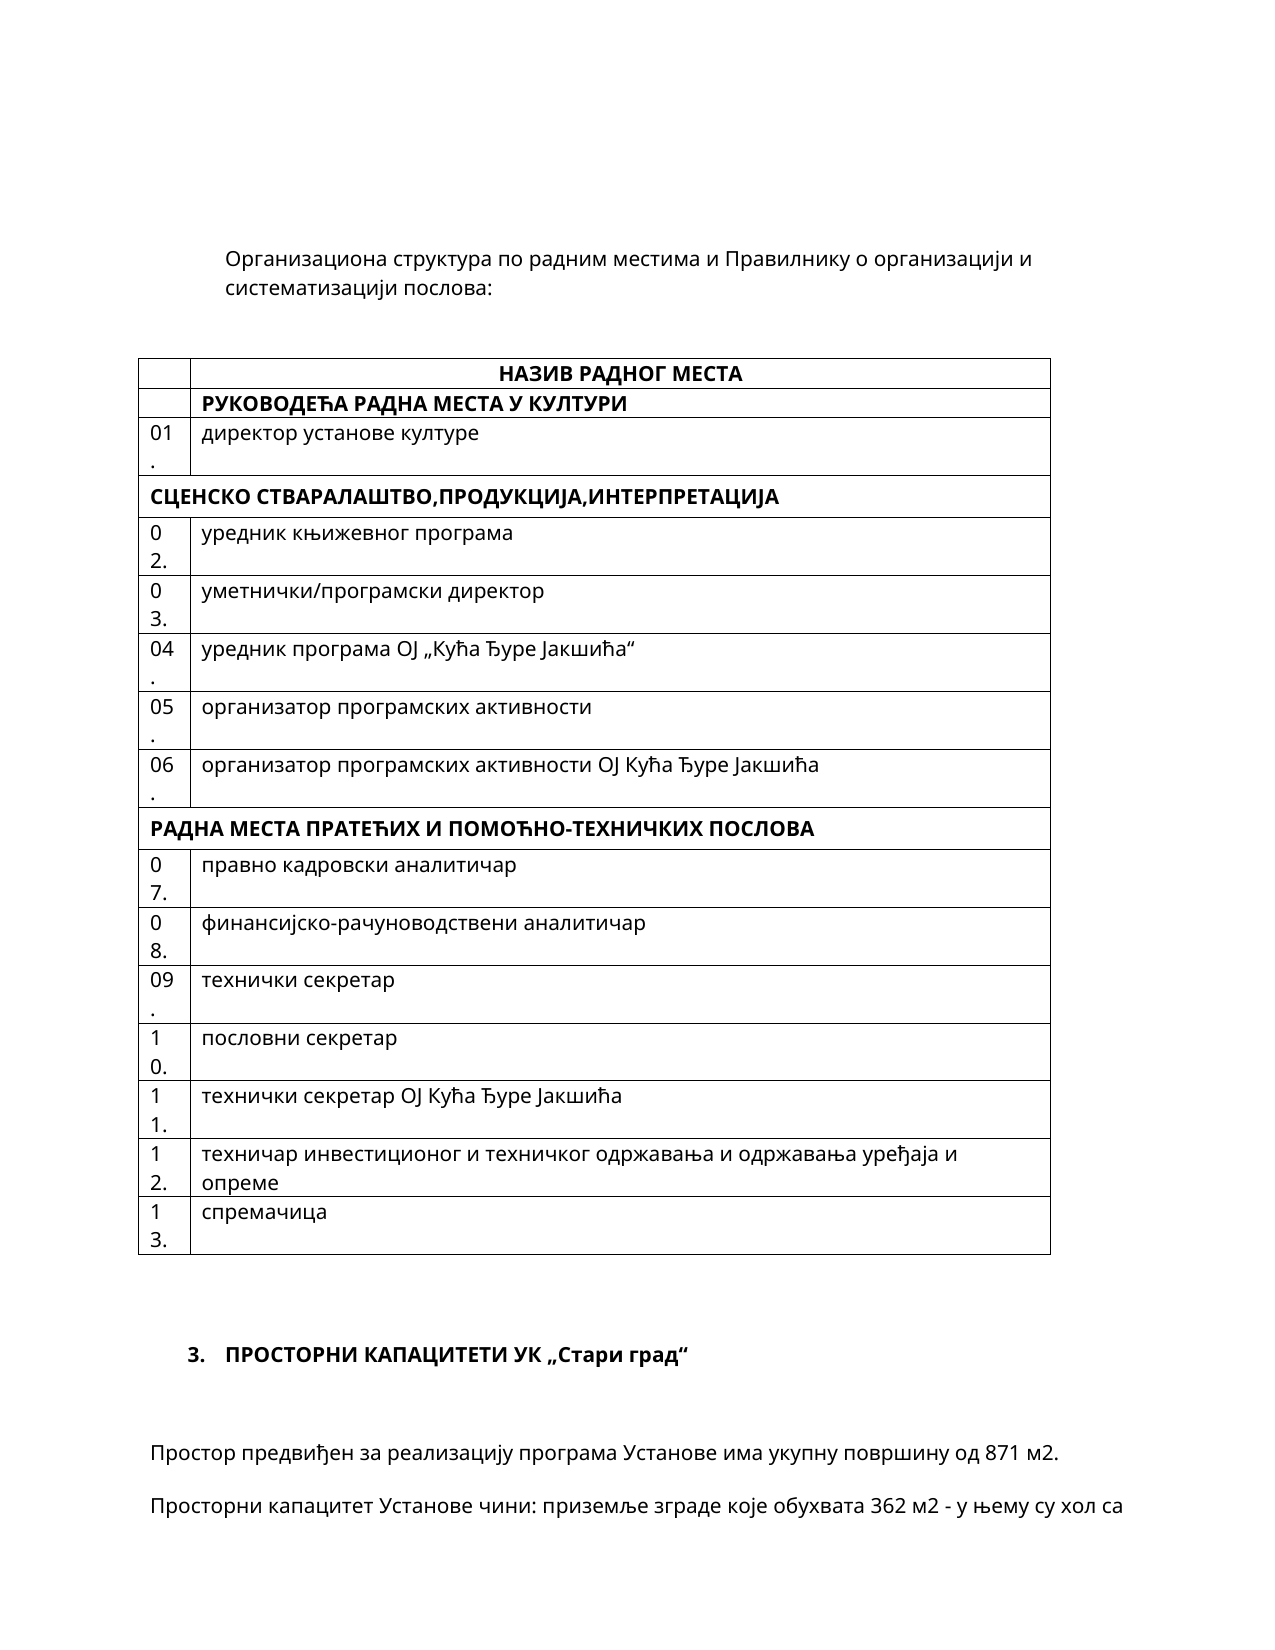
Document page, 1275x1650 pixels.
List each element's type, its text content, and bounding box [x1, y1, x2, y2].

table_cell 11. [139, 1081, 190, 1138]
table_cell 12. [139, 1139, 190, 1196]
table_cell организатор програмских активности ОЈ Кућа Ђуре Јакшића [191, 750, 1050, 807]
text Организациона структура по радним местима и Правилнику о организацији и систематизацији послова: [225, 244, 1125, 301]
table_cell РАДНА МЕСТА ПРАТЕЋИХ И ПОМОЋНО-ТЕХНИЧКИХ ПОСЛОВА [139, 808, 1050, 849]
table_cell РУКОВОДЕЋА РАДНА МЕСТА У КУЛТУРИ [191, 389, 1050, 417]
table_cell 13. [139, 1197, 190, 1254]
table_cell директор установе културе [191, 418, 1050, 475]
table_header НАЗИВ РАДНОГ МЕСТА [191, 359, 1050, 388]
table_cell 09. [139, 966, 190, 1022]
table_cell 06. [139, 750, 190, 807]
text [150, 1492, 1125, 1520]
table_cell 03. [139, 576, 190, 633]
table_cell 01. [139, 418, 190, 475]
table_cell технички секретар ОЈ Кућа Ђуре Јакшића [191, 1081, 1050, 1138]
table_cell правно кадровски аналитичар [191, 850, 1050, 907]
table_cell 10. [139, 1024, 190, 1080]
table_cell СЦЕНСКО СТВАРАЛАШТВО,ПРОДУКЦИЈА,ИНТЕРПРЕТАЦИЈА [139, 476, 1050, 517]
list ПРОСТОРНИ КАПАЦИТЕТИ УК „Стари град“ [187, 1340, 1125, 1369]
table_cell 05. [139, 692, 190, 749]
table_cell пословни секретар [191, 1024, 1050, 1080]
table_cell 04. [139, 634, 190, 691]
table_cell 08. [139, 908, 190, 964]
table_cell организатор програмских активности [191, 692, 1050, 749]
table_cell финансијско-рачуноводствени аналитичар [191, 908, 1050, 964]
table_cell техничар инвестиционог и техничког одржавања и одржавања уређаја и опреме [191, 1139, 1050, 1196]
table_cell уредник програма ОЈ „Кућа Ђуре Јакшића“ [191, 634, 1050, 691]
table_cell [139, 389, 190, 417]
table_header [139, 359, 190, 388]
text Простор предвиђен за реализацију програма Установе има укупну површину од 871 м2. [150, 1438, 1125, 1467]
table_cell 07. [139, 850, 190, 907]
table_cell уметнички/програмски директор [191, 576, 1050, 633]
table_cell технички секретар [191, 966, 1050, 1022]
table_cell спремачица [191, 1197, 1050, 1254]
table_cell 02. [139, 518, 190, 575]
table_cell уредник књижевног програма [191, 518, 1050, 575]
